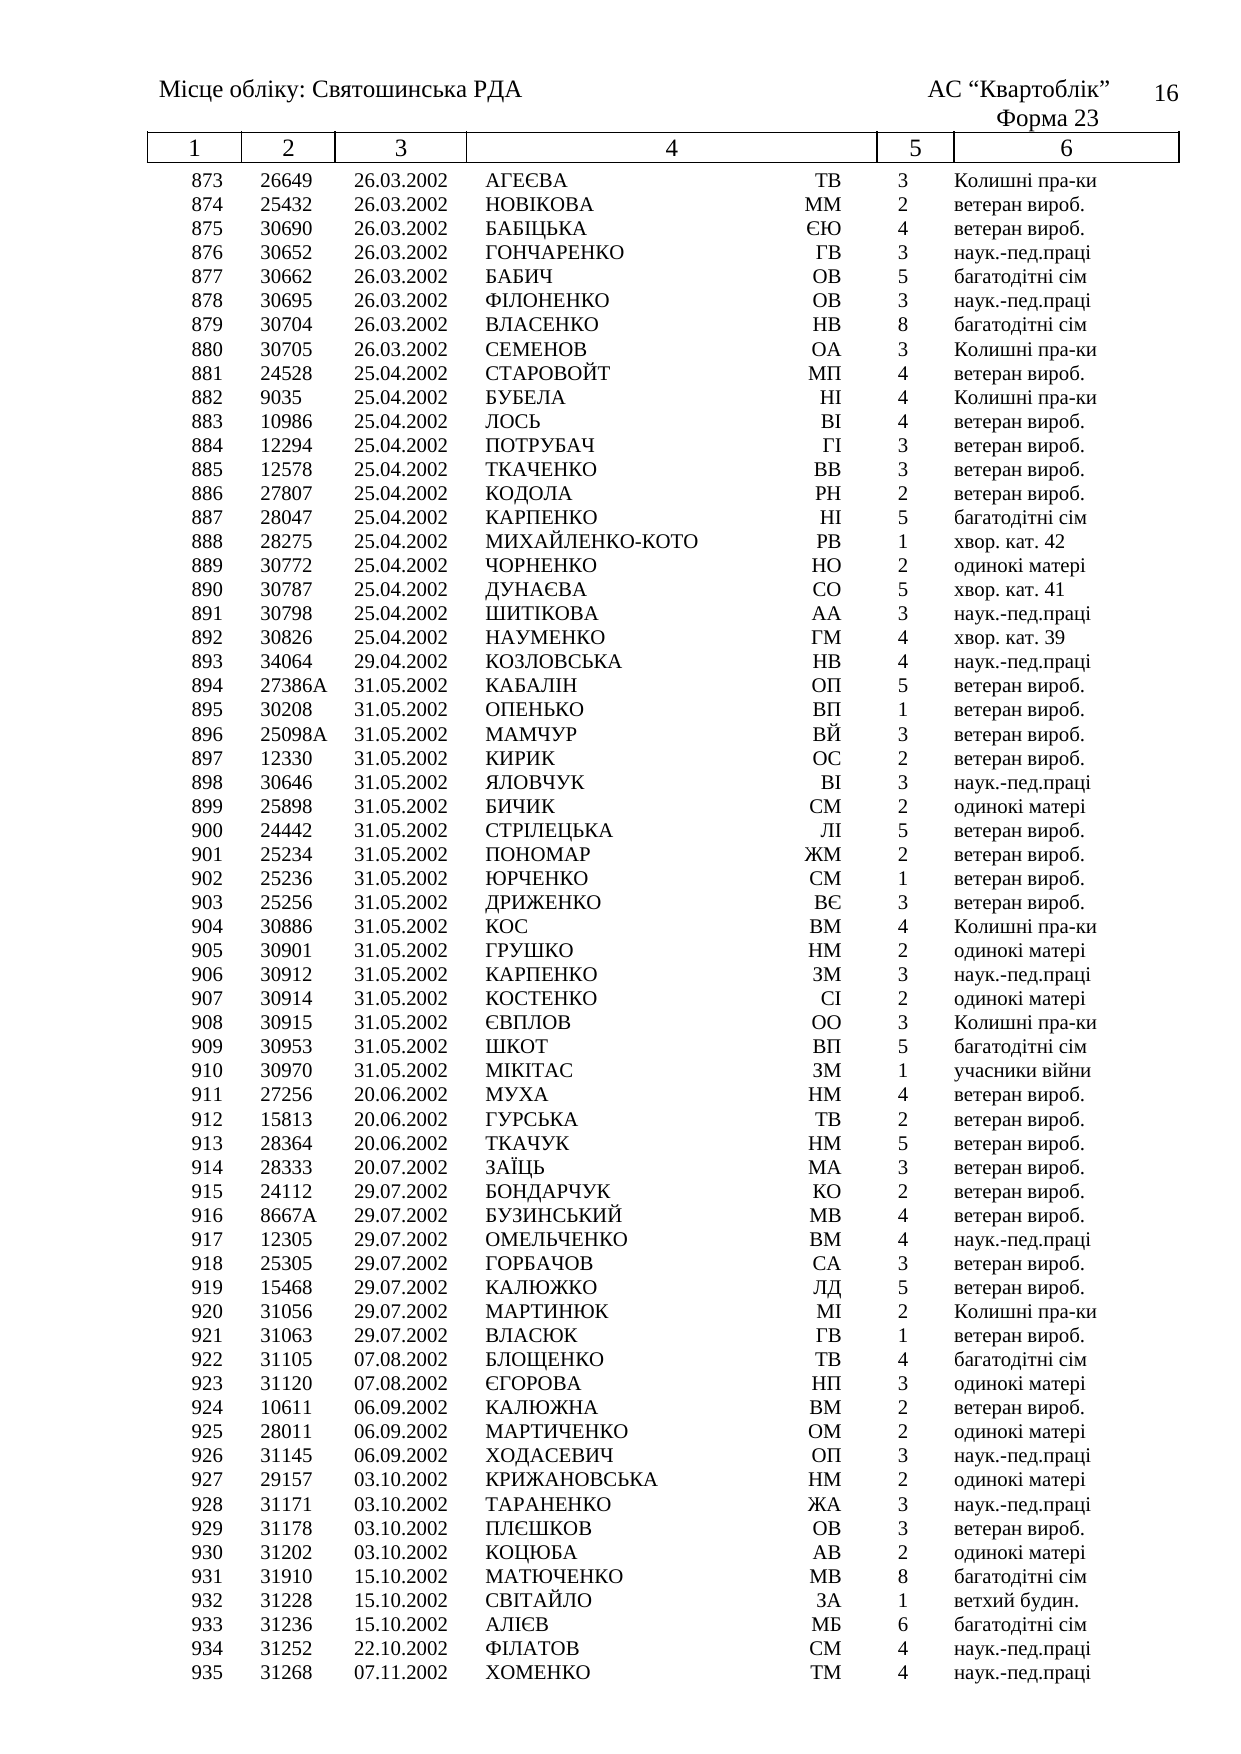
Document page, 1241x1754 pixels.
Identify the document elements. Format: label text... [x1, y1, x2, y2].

text 932 31228 15.10.2002 СВІТАЙЛО ЗА 1 ветхий будин. [148, 1588, 1181, 1612]
text 923 31120 07.08.2002 ЄГОРОВА НП 3 одинокі матері [148, 1371, 1181, 1395]
text 901 25234 31.05.2002 ПОНОМАР ЖМ 2 ветеран вироб. [148, 842, 1181, 866]
text 934 31252 22.10.2002 ФІЛАТОВ СМ 4 наук.-пед.праці [148, 1636, 1181, 1660]
text 881 24528 25.04.2002 СТАРОВОЙТ МП 4 ветеран вироб. [148, 361, 1181, 384]
text 884 12294 25.04.2002 ПОТРУБАЧ ГІ 3 ветеран вироб. [148, 433, 1181, 457]
text 904 30886 31.05.2002 КОС ВМ 4 Колишні пра-ки [148, 914, 1181, 938]
text 924 10611 06.09.2002 КАЛЮЖНА ВМ 2 ветеран вироб. [148, 1395, 1181, 1419]
text 873 26649 26.03.2002 АГЕЄВА ТВ 3 Колишні пра-ки [148, 168, 1181, 192]
text 875 30690 26.03.2002 БАБІЦЬКА ЄЮ 4 ветеран вироб. [148, 216, 1181, 240]
text 880 30705 26.03.2002 СЕМЕНОВ ОА 3 Колишні пра-ки [148, 336, 1181, 361]
text 894 27386А 31.05.2002 КАБАЛІН ОП 5 ветеран вироб. [148, 673, 1181, 697]
text 933 31236 15.10.2002 АЛІЄВ МБ 6 багатодітні сім [148, 1612, 1181, 1636]
text 911 27256 20.06.2002 МУХА НМ 4 ветеран вироб. [148, 1082, 1181, 1106]
text 906 30912 31.05.2002 КАРПЕНКО ЗМ 3 наук.-пед.праці [148, 962, 1181, 986]
text 910 30970 31.05.2002 МІКІТАС ЗМ 1 учасники війни [148, 1058, 1181, 1082]
text 935 31268 07.11.2002 ХОМЕНКО ТМ 4 наук.-пед.праці [148, 1660, 1181, 1684]
text 919 15468 29.07.2002 КАЛЮЖКО ЛД 5 ветеран вироб. [148, 1275, 1181, 1299]
text 879 30704 26.03.2002 ВЛАСЕНКО НВ 8 багатодітні сім [148, 312, 1181, 336]
text 882 9035 25.04.2002 БУБЕЛА НІ 4 Колишні пра-ки [148, 384, 1181, 409]
text 915 24112 29.07.2002 БОНДАРЧУК КО 2 ветеран вироб. [148, 1179, 1181, 1203]
text 892 30826 25.04.2002 НАУМЕНКО ГМ 4 хвор. кат. 39 [148, 625, 1181, 649]
text 900 24442 31.05.2002 СТРІЛЕЦЬКА ЛІ 5 ветеран вироб. [148, 818, 1181, 842]
text 920 31056 29.07.2002 МАРТИНЮК МІ 2 Колишні пра-ки [148, 1299, 1181, 1323]
text 926 31145 06.09.2002 ХОДАСЕВИЧ ОП 3 наук.-пед.праці [148, 1443, 1181, 1467]
text 917 12305 29.07.2002 ОМЕЛЬЧЕНКО ВМ 4 наук.-пед.праці [148, 1227, 1181, 1251]
text 921 31063 29.07.2002 ВЛАСЮК ГВ 1 ветеран вироб. [148, 1323, 1181, 1347]
text 907 30914 31.05.2002 КОСТЕНКО СІ 2 одинокі матері [148, 986, 1181, 1010]
text 909 30953 31.05.2002 ШКОТ ВП 5 багатодітні сім [148, 1034, 1181, 1058]
text 885 12578 25.04.2002 ТКАЧЕНКО ВВ 3 ветеран вироб. [148, 457, 1181, 481]
text 930 31202 03.10.2002 КОЦЮБА АВ 2 одинокі матері [148, 1539, 1181, 1564]
text 893 34064 29.04.2002 КОЗЛОВСЬКА НВ 4 наук.-пед.праці [148, 649, 1181, 673]
text 888 28275 25.04.2002 МИХАЙЛЕНКО-КОТО РВ 1 хвор. кат. 42 [148, 529, 1181, 553]
text 929 31178 03.10.2002 ПЛЄШКОВ ОВ 3 ветеран вироб. [148, 1516, 1181, 1539]
text 876 30652 26.03.2002 ГОНЧАРЕНКО ГВ 3 наук.-пед.праці [148, 240, 1181, 264]
text 925 28011 06.09.2002 МАРТИЧЕНКО ОМ 2 одинокі матері [148, 1419, 1181, 1443]
text 877 30662 26.03.2002 БАБИЧ ОВ 5 багатодітні сім [148, 264, 1181, 288]
text 889 30772 25.04.2002 ЧОРНЕНКО НО 2 одинокі матері [148, 553, 1181, 577]
text 927 29157 03.10.2002 КРИЖАНОВСЬКА НМ 2 одинокі матері [148, 1467, 1181, 1491]
text 899 25898 31.05.2002 БИЧИК СМ 2 одинокі матері [148, 794, 1181, 818]
text 895 30208 31.05.2002 ОПЕНЬКО ВП 1 ветеран вироб. [148, 697, 1181, 721]
text 886 27807 25.04.2002 КОДОЛА РН 2 ветеран вироб. [148, 481, 1181, 505]
text 890 30787 25.04.2002 ДУНАЄВА СО 5 хвор. кат. 41 [148, 577, 1181, 601]
text 896 25098А 31.05.2002 МАМЧУР ВЙ 3 ветеран вироб. [148, 721, 1181, 746]
text 908 30915 31.05.2002 ЄВПЛОВ ОО 3 Колишні пра-ки [148, 1010, 1181, 1034]
text 916 8667А 29.07.2002 БУЗИНСЬКИЙ МВ 4 ветеран вироб. [148, 1203, 1181, 1227]
text 887 28047 25.04.2002 КАРПЕНКО НІ 5 багатодітні сім [148, 505, 1181, 529]
text 891 30798 25.04.2002 ШИТІКОВА АА 3 наук.-пед.праці [148, 601, 1181, 625]
text 903 25256 31.05.2002 ДРИЖЕНКО ВЄ 3 ветеран вироб. [148, 890, 1181, 914]
text 922 31105 07.08.2002 БЛОЩЕНКО ТВ 4 багатодітні сім [148, 1347, 1181, 1371]
text 912 15813 20.06.2002 ГУРСЬКА ТВ 2 ветеран вироб. [148, 1106, 1181, 1131]
text 931 31910 15.10.2002 МАТЮЧЕНКО МВ 8 багатодітні сім [148, 1564, 1181, 1588]
text 883 10986 25.04.2002 ЛОСЬ ВІ 4 ветеран вироб. [148, 409, 1181, 433]
text 918 25305 29.07.2002 ГОРБАЧОВ СА 3 ветеран вироб. [148, 1251, 1181, 1275]
text 897 12330 31.05.2002 КИРИК ОС 2 ветеран вироб. [148, 746, 1181, 769]
text 914 28333 20.07.2002 ЗАЇЦЬ МА 3 ветеран вироб. [148, 1154, 1181, 1179]
text 928 31171 03.10.2002 ТАРАНЕНКО ЖА 3 наук.-пед.праці [148, 1491, 1181, 1516]
text 898 30646 31.05.2002 ЯЛОВЧУК ВІ 3 наук.-пед.праці [148, 769, 1181, 794]
text 902 25236 31.05.2002 ЮРЧЕНКО СМ 1 ветеран вироб. [148, 866, 1181, 890]
text 878 30695 26.03.2002 ФІЛОНЕНКО ОВ 3 наук.-пед.праці [148, 288, 1181, 312]
text 874 25432 26.03.2002 НОВІКОВА ММ 2 ветеран вироб. [148, 192, 1181, 216]
text 913 28364 20.06.2002 ТКАЧУК НМ 5 ветеран вироб. [148, 1131, 1181, 1154]
text 905 30901 31.05.2002 ГРУШКО НМ 2 одинокі матері [148, 938, 1181, 962]
